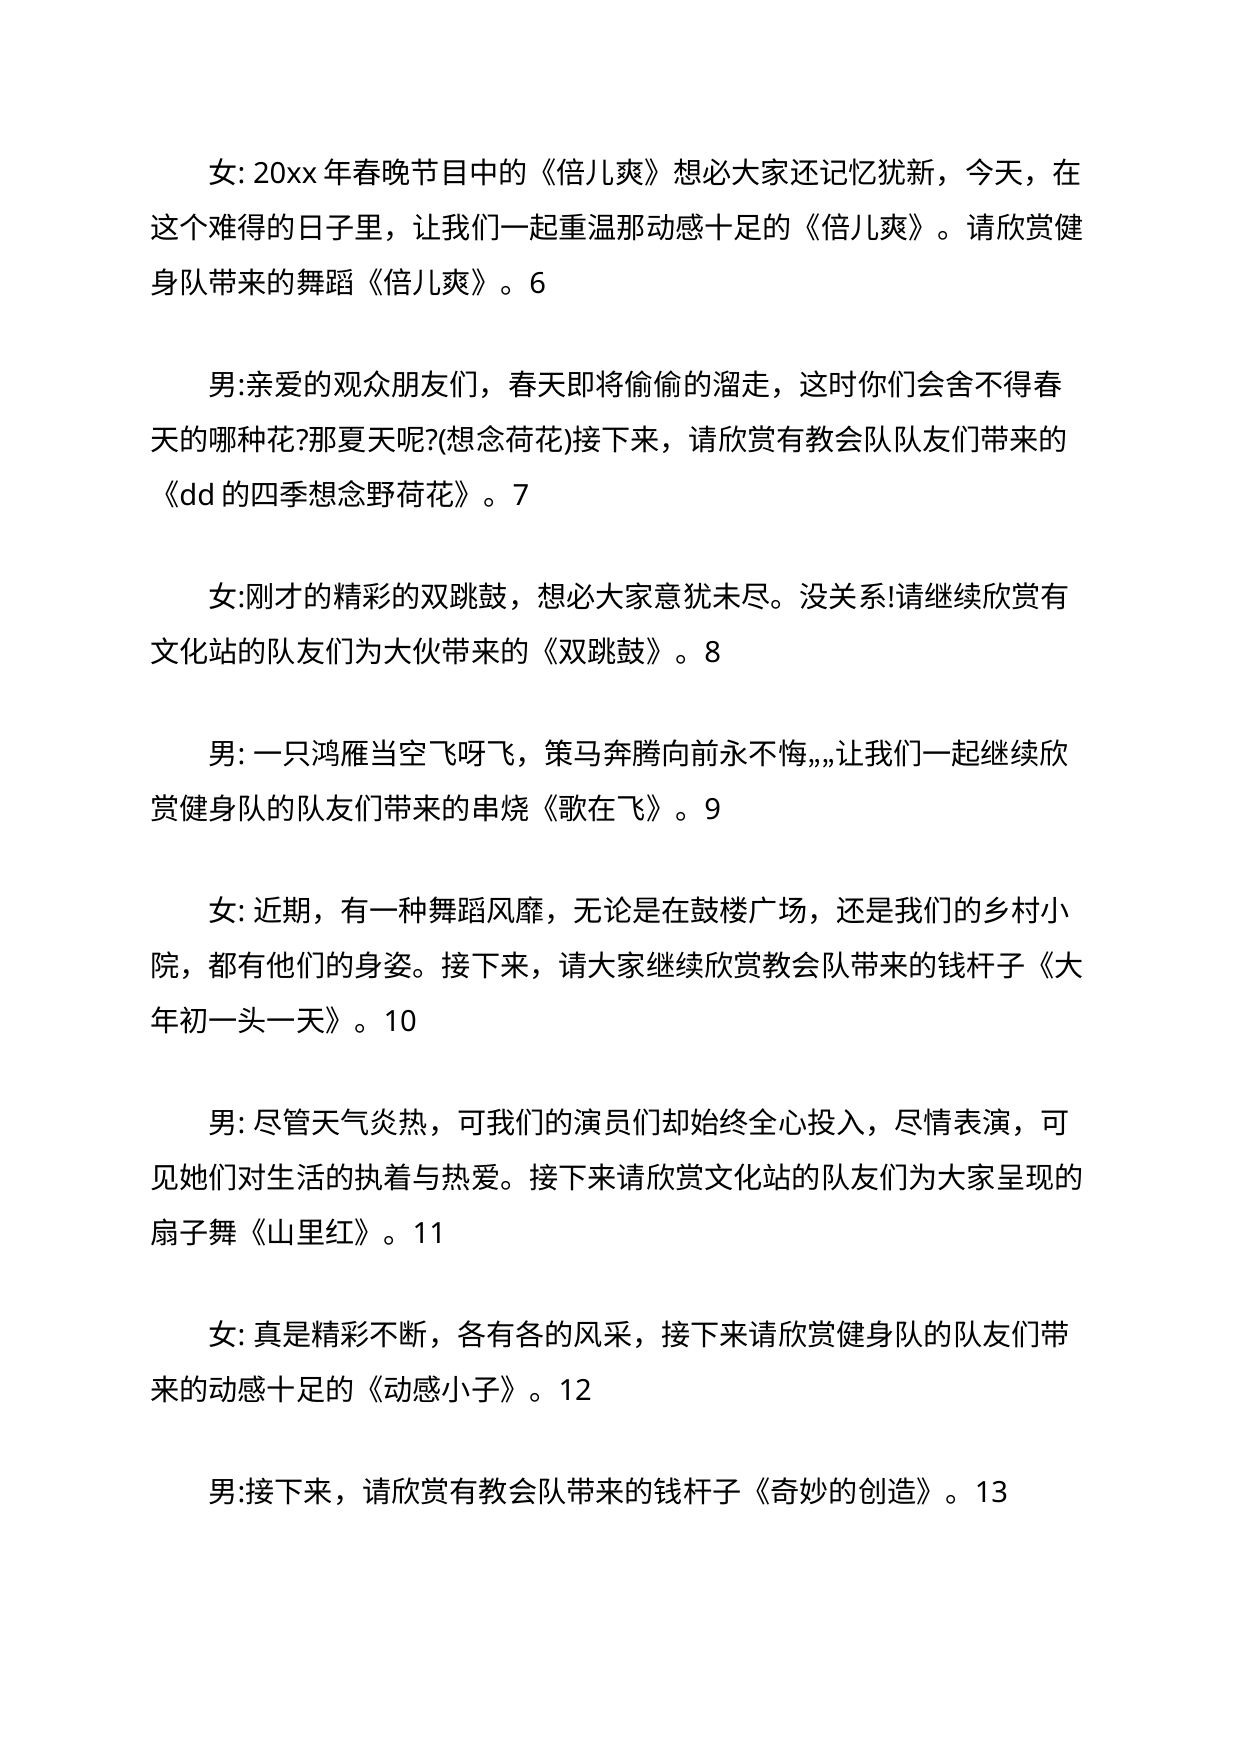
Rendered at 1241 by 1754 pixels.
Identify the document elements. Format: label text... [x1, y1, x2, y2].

text 男: 尽管天气炎热，可我们的演员们却始终全心投入，尽情表演，可见她们对生活的执着与热爱。接下来请欣赏文化站的队友们为大家呈现的扇子舞《山里红》。11 [150, 1100, 1090, 1252]
text 男:亲爱的观众朋友们，春天即将偷偷的溜走，这时你们会舍不得春天的哪种花?那夏天呢?(想念荷花)接下来，请欣赏有教会队队友们带来的《dd的四季想念野荷花》。7 [150, 362, 1090, 514]
text 女:刚才的精彩的双跳鼓，想必大家意犹未尽。没关系!请继续欣赏有文化站的队友们为大伙带来的《双跳鼓》。8 [150, 574, 1090, 671]
text 女: 真是精彩不断，各有各的风采，接下来请欣赏健身队的队友们带来的动感十足的《动感小子》。12 [150, 1312, 1090, 1409]
text 女: 近期，有一种舞蹈风靡，无论是在鼓楼广场，还是我们的乡村小院，都有他们的身姿。接下来，请大家继续欣赏教会队带来的钱杆子《大年初一头一天》。10 [150, 888, 1090, 1040]
text 男:接下来，请欣赏有教会队带来的钱杆子《奇妙的创造》。13 [150, 1468, 1090, 1511]
text 男: 一只鸿雁当空飞呀飞，策马奔腾向前永不悔„„让我们一起继续欣赏健身队的队友们带来的串烧《歌在飞》。9 [150, 731, 1090, 828]
text 女: 20xx年春晚节目中的《倍儿爽》想必大家还记忆犹新，今天，在这个难得的日子里，让我们一起重温那动感十足的《倍儿爽》。请欣赏健身队带来的舞蹈《倍儿爽》。6 [150, 150, 1090, 302]
